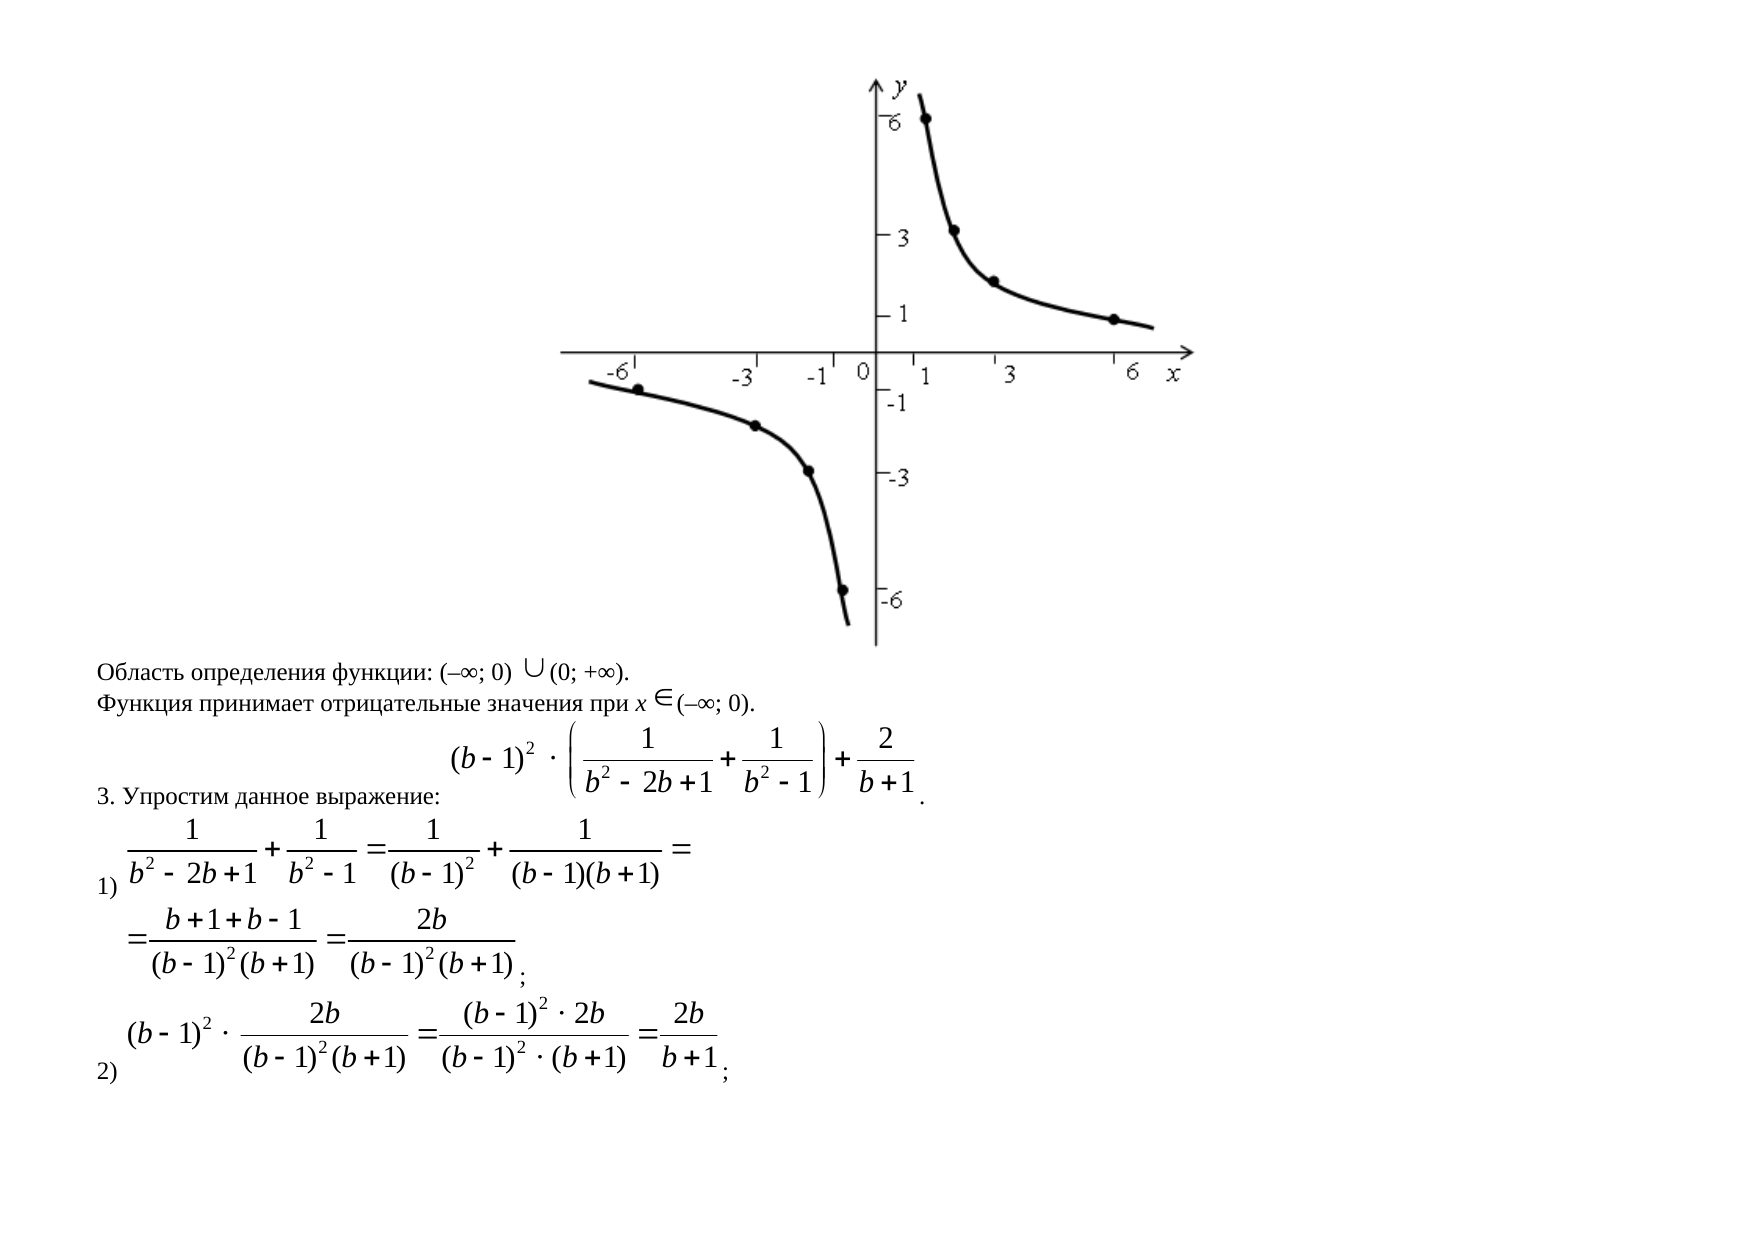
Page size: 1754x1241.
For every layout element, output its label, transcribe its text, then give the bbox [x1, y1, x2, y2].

picture [545, 73, 1209, 654]
text Область определения функции: (–∞; 0) (0; +∞). [59, 655, 1695, 686]
text 1) [59, 811, 1695, 900]
text ; [59, 901, 1695, 990]
text 3. Упростим данное выражение: . [59, 718, 1695, 810]
text 2) ; [59, 991, 1695, 1085]
text Функция принимает отрицательные значения при х (–∞; 0). [59, 687, 1695, 716]
